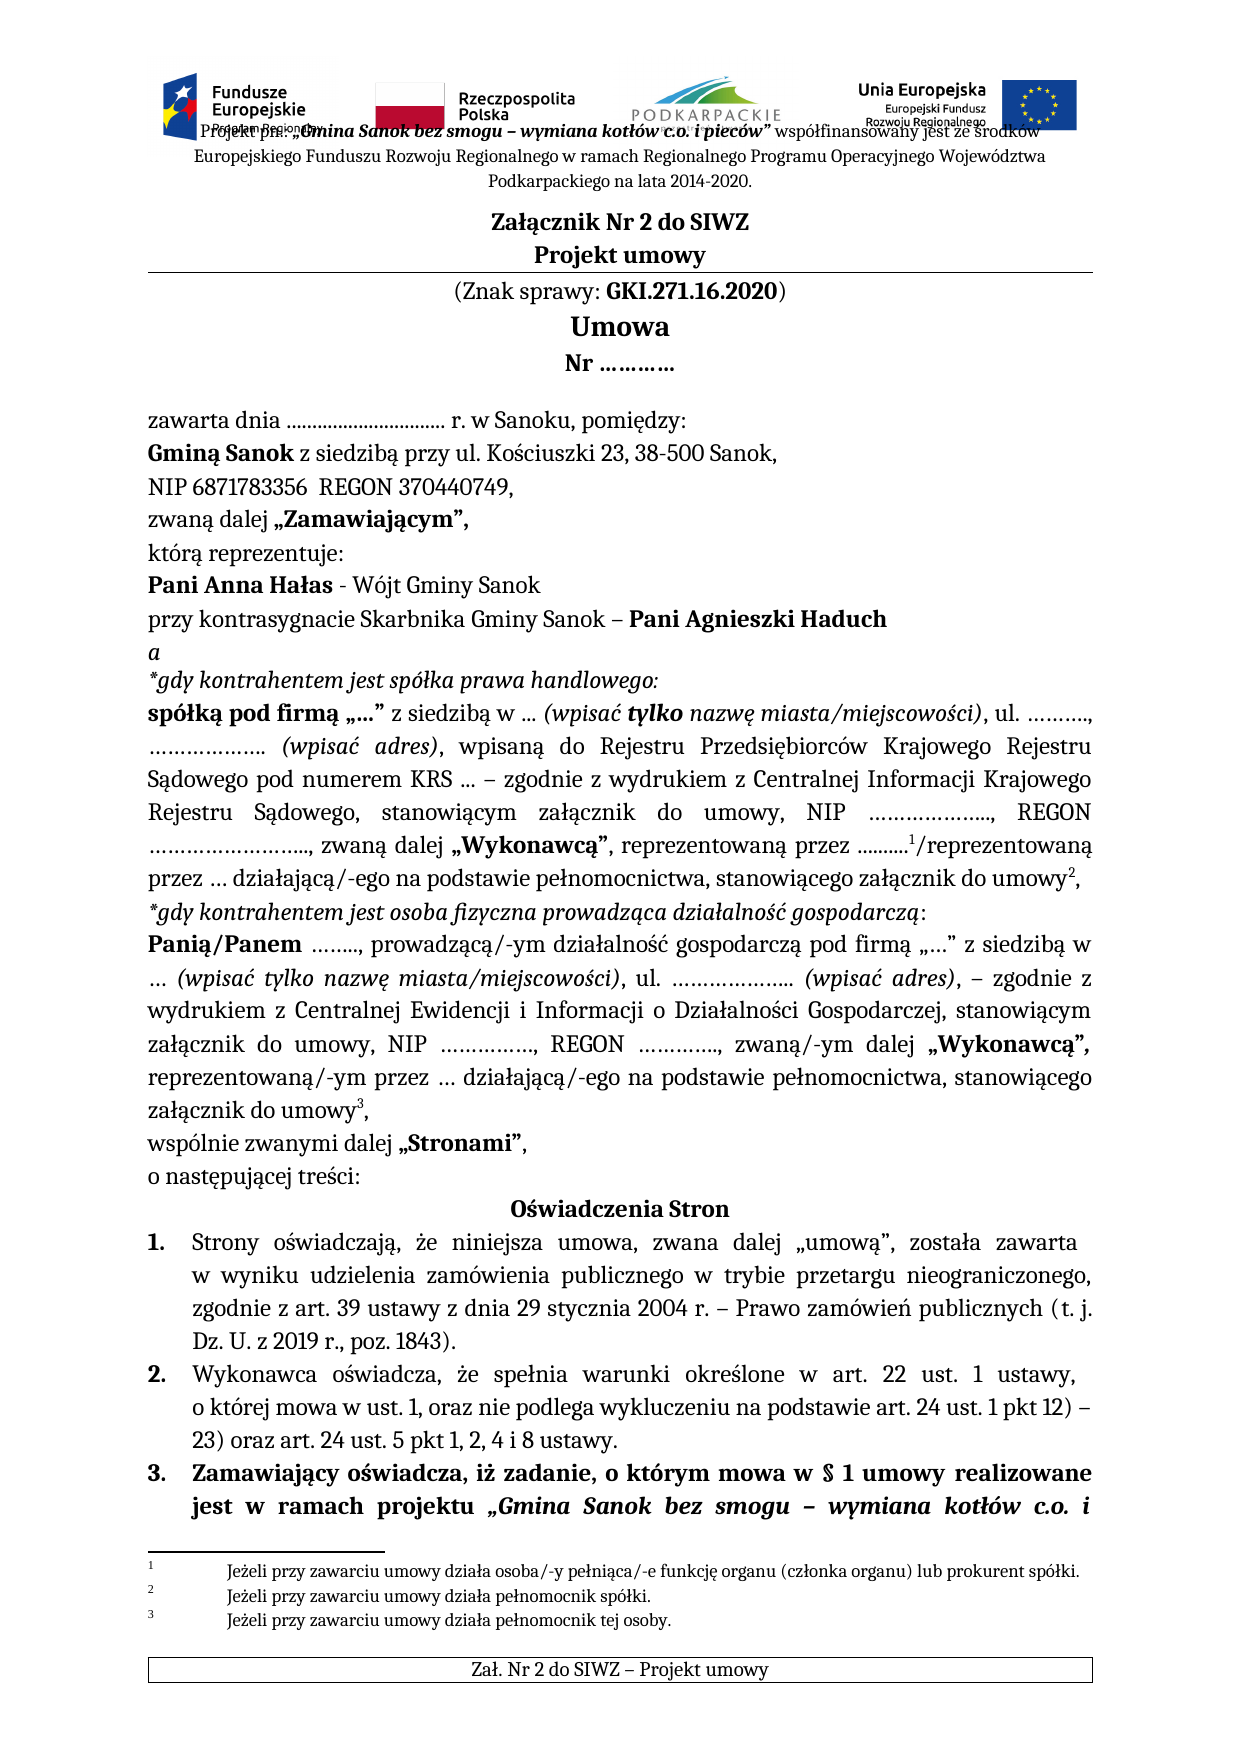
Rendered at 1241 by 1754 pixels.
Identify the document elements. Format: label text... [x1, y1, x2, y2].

text Załącznik Nr 2 do SIWZ [148, 208, 1093, 237]
text NIP 6871783356 REGON 370440749, [148, 472, 1093, 501]
text Pani Anna Hałas - Wójt Gminy Sanok [148, 571, 1093, 600]
text zawarta dnia ............................... r. w Sanoku, pomiędzy: [148, 406, 1093, 435]
text Nr ………… [148, 348, 1093, 377]
text (Znak sprawy: GKI.271.16.2020) [148, 277, 1093, 306]
text przy kontrasygnacie Skarbnika Gminy Sanok – Pani Agnieszki Haduch [148, 604, 1093, 633]
text Panią/Panem …….., prowadzącą/-ym działalność gospodarczą pod firmą „…” z siedzibą w … (wpisać tylko nazwę miasta/miejscowości), ul. ……………….. (wpisać adres), – zgodnie z wydrukiem z Centralnej Ewidencji i Informacji o Działalności Gospodarczej, stanowiącym załącznik do umowy, NIP ……………, REGON …………., zwaną/-ym dalej „Wykonawcą”, reprezentowaną/-ym przez … działającą/-ego na podstawie pełnomocnictwa, stanowiącego załącznik do umowy, [148, 930, 1093, 1124]
text wspólnie zwanymi dalej „Stronami”, [148, 1128, 1093, 1157]
list Wykonawca oświadcza, że spełnia warunki określone w art. 22 ust. 1 ustawy, o której mowa w ust. 1, oraz nie podlega wykluczeniu na podstawie art. 24 ust. 1 pkt 12) – 23) oraz art. 24 ust. 5 pkt 1, 2, 4 i 8 ustawy. [148, 1360, 1093, 1454]
picture [612, 56, 800, 152]
picture [360, 67, 590, 145]
text którą reprezentuje: [148, 538, 1093, 567]
text a [148, 637, 1093, 666]
text *gdy kontrahentem jest spółka prawa handlowego: [148, 666, 1093, 695]
picture [147, 56, 339, 157]
text Gminą Sanok z siedzibą przy ul. Kościuszki 23, 38-500 Sanok, [148, 439, 1093, 468]
text o następującej treści: [148, 1162, 1093, 1190]
text zwaną dalej „Zamawiającym”, [148, 505, 1093, 534]
text spółką pod firmą „…” z siedzibą w ... (wpisać tylko nazwę miasta/miejscowości), ul. ………., ………………. (wpisać adres), wpisaną do Rejestru Przedsiębiorców Krajowego Rejestru Sądowego pod numerem KRS ... – zgodnie z wydrukiem z Centralnej Informacji Krajowego Rejestru Sądowego, stanowiącym załącznik do umowy, NIP ……………….., REGON …………………….., zwaną dalej „Wykonawcą”, reprezentowaną przez ........../reprezentowaną przez … działającą/-ego na podstawie pełnomocnictwa, stanowiącego załącznik do umowy, [148, 699, 1093, 893]
picture [842, 62, 1094, 147]
text *gdy kontrahentem jest osoba fizyczna prowadząca działalność gospodarczą: [148, 897, 1093, 926]
text Oświadczenia Stron [148, 1194, 1093, 1223]
text Projekt umowy [148, 241, 1093, 272]
text Umowa [148, 310, 1093, 343]
list Strony oświadczają, że niniejsza umowa, zwana dalej „umową”, została zawarta w wyniku udzielenia zamówienia publicznego w trybie przetargu nieograniczonego, zgodnie z art. 39 ustawy z dnia 29 stycznia 2004 r. – Prawo zamówień publicznych (t. j. Dz. U. z 2019 r., poz. 1843). [148, 1228, 1093, 1355]
